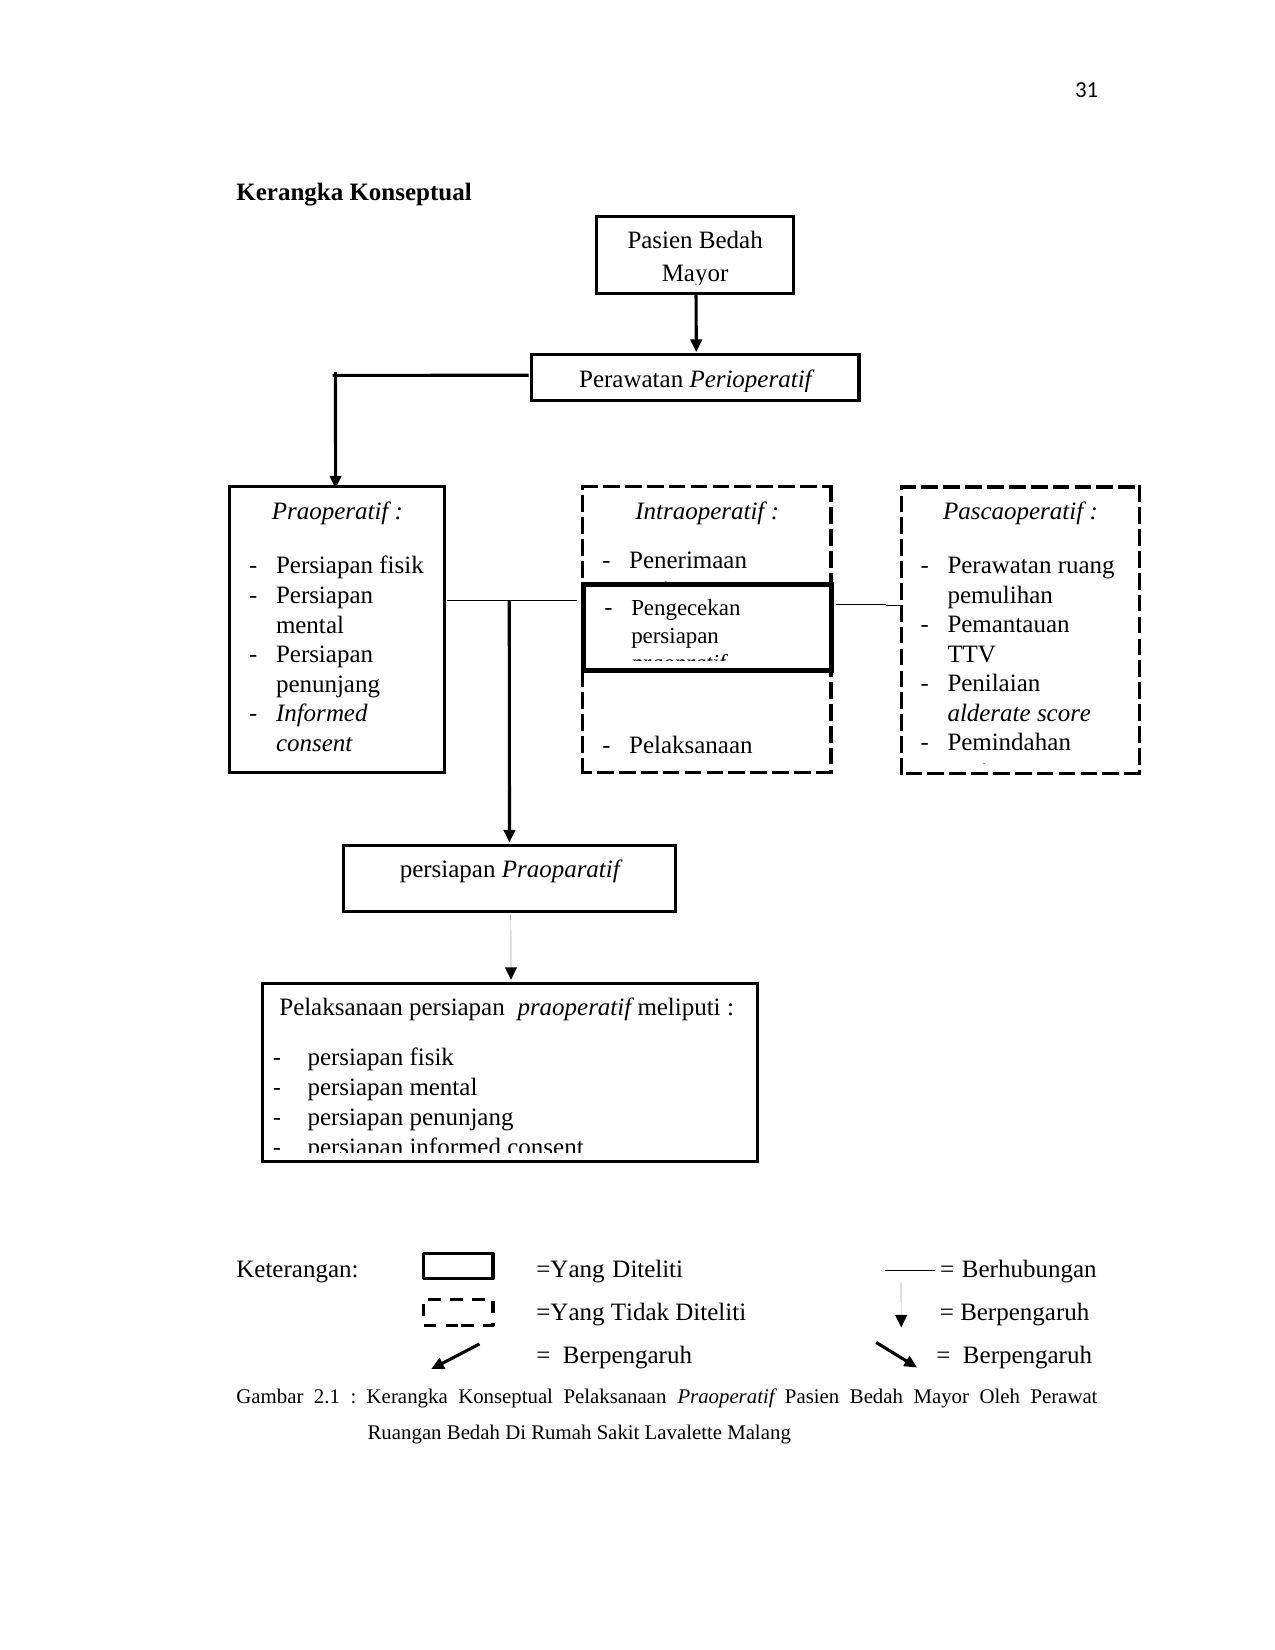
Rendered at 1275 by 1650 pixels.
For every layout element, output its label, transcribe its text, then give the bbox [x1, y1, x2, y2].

text = Berpengaruh = Berpengaruh [236, 1340, 1098, 1369]
text Keterangan: =Yang Diteliti = Berhubungan =Yang Tidak Diteliti = Berpengaruh [236, 1254, 1098, 1326]
text Kerangka Konseptual [236, 177, 1098, 206]
text Gambar 2.1 : Kerangka Konseptual Pelaksanaan Praoperatif Pasien Bedah Mayor Oleh Perawat Ruangan Bedah Di Rumah Sakit Lavalette Malang [236, 1383, 1098, 1444]
